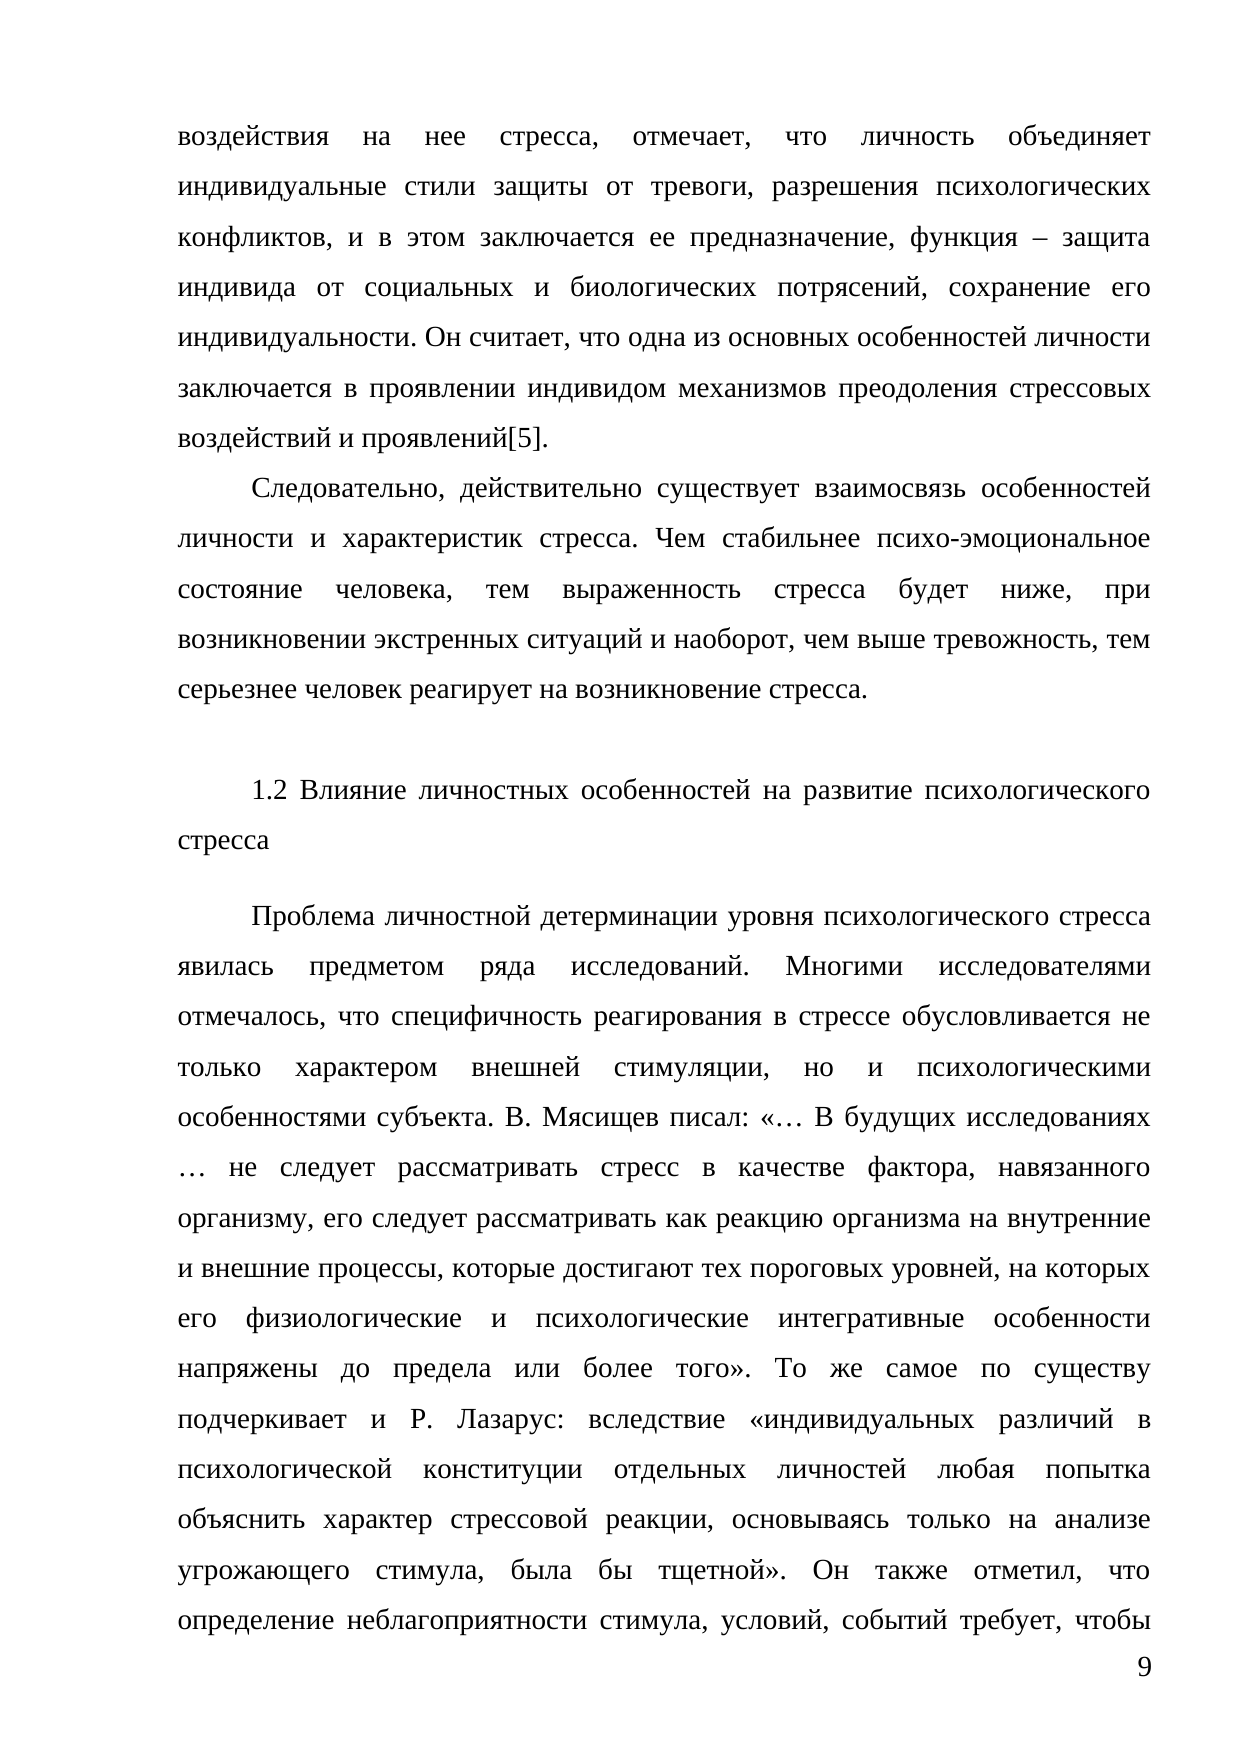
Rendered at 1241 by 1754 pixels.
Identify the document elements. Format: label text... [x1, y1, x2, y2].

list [177, 118, 1152, 453]
list Следовательно, действительно существует взаимосвязь особенностей личности и характеристик стресса. Чем стабильнее психо-эмоциональное состояние человека, тем выраженность стресса будет ниже, при возникновении экстренных ситуаций и наоборот, чем выше тревожность, тем серьезнее человек реагирует на возникновение стресса. [177, 470, 1152, 705]
text 1.2 Влияние личностных особенностей на развитие психологического стресса [177, 772, 1152, 856]
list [177, 898, 1152, 1636]
